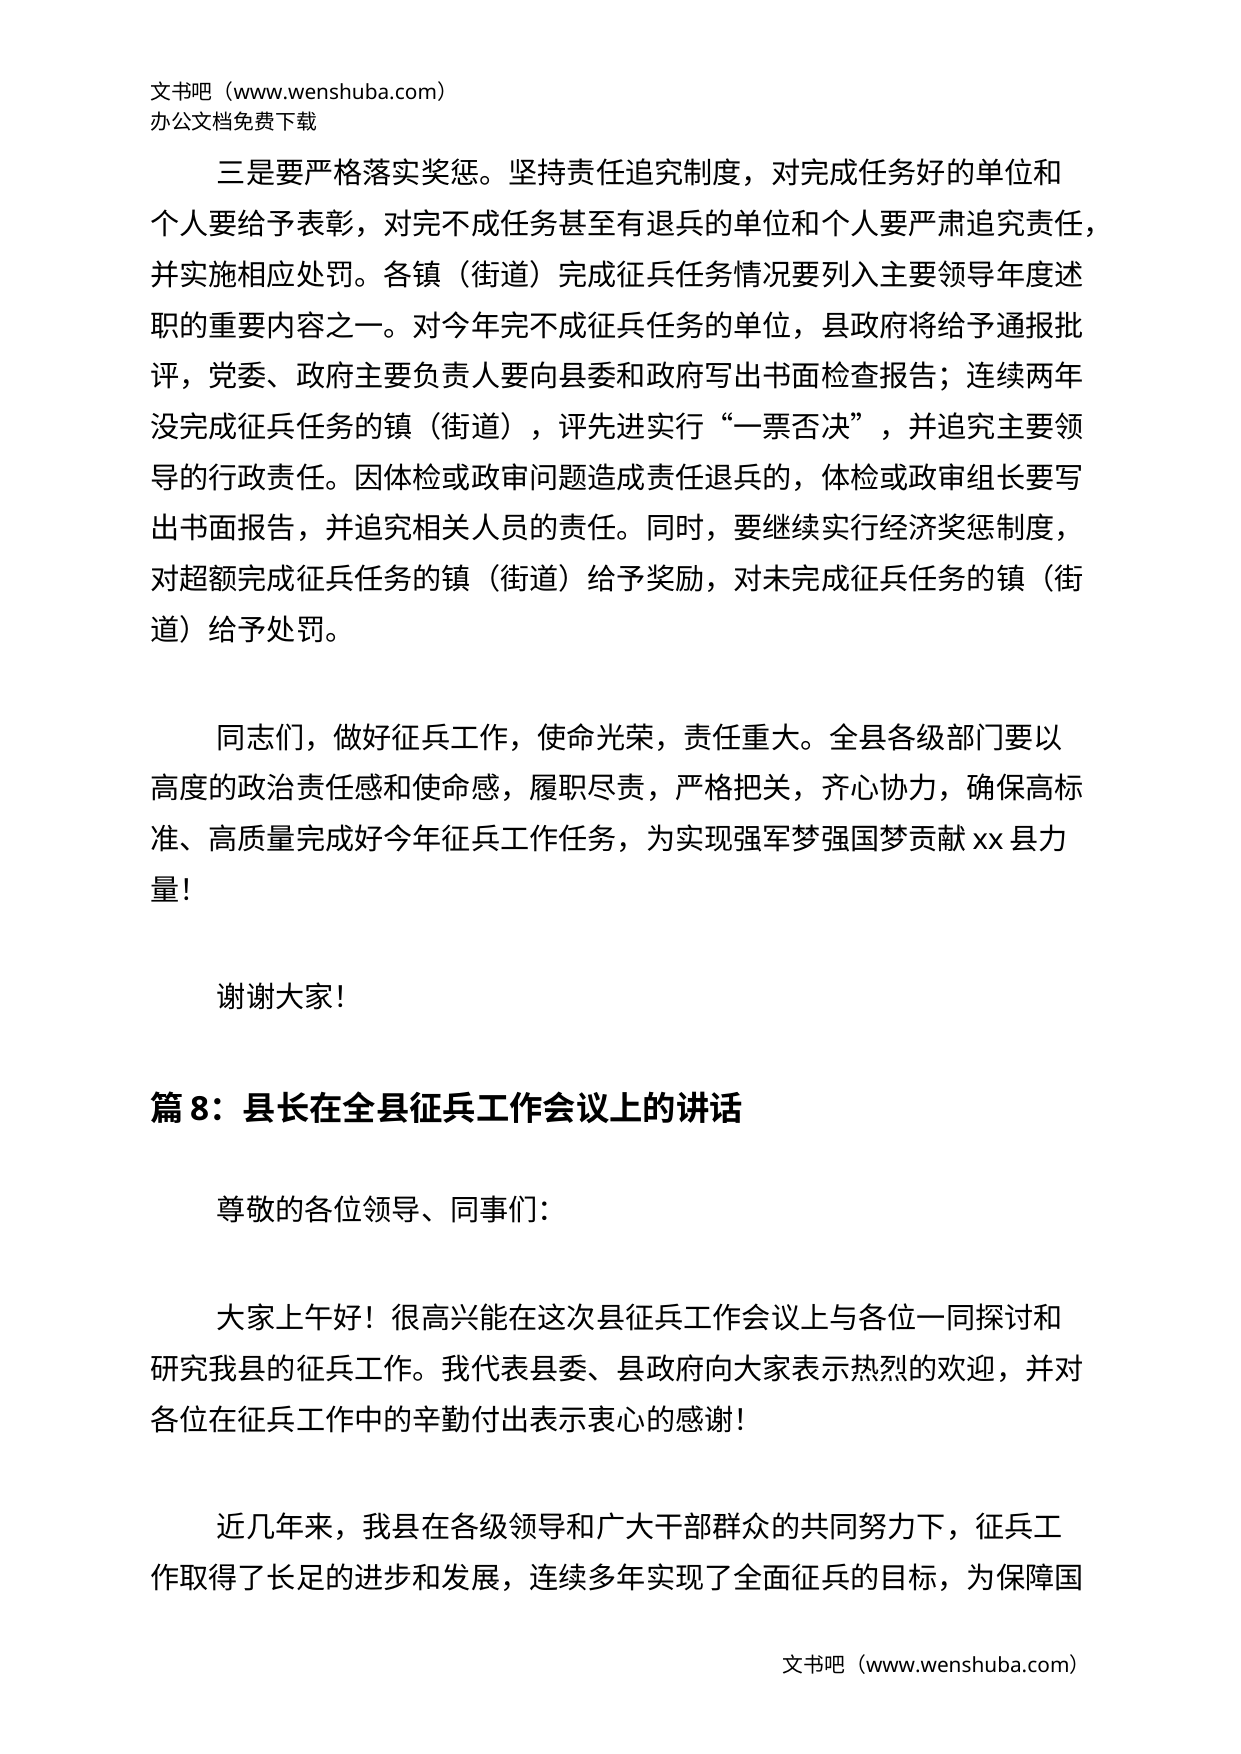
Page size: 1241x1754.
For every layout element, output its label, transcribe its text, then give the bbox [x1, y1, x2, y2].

text 同志们，做好征兵工作，使命光荣，责任重大。全县各级部门要以高度的政治责任感和使命感，履职尽责，严格把关，齐心协力，确保高标准、高质量完成好今年征兵工作任务，为实现强军梦强国梦贡献xx县力量！ [150, 714, 1090, 909]
text 篇8：县长在全县征兵工作会议上的讲话 [150, 1082, 1090, 1130]
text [150, 1504, 1090, 1597]
text 尊敬的各位领导、同事们： [150, 1187, 1090, 1229]
text 大家上午好！很高兴能在这次县征兵工作会议上与各位一同探讨和研究我县的征兵工作。我代表县委、县政府向大家表示热烈的欢迎，并对各位在征兵工作中的辛勤付出表示衷心的感谢！ [150, 1294, 1090, 1438]
text 三是要严格落实奖惩。坚持责任追究制度，对完成任务好的单位和个人要给予表彰，对完不成任务甚至有退兵的单位和个人要严肃追究责任，并实施相应处罚。各镇（街道）完成征兵任务情况要列入主要领导年度述职的重要内容之一。对今年完不成征兵任务的单位，县政府将给予通报批评，党委、政府主要负责人要向县委和政府写出书面检查报告；连续两年没完成征兵任务的镇（街道），评先进实行“一票否决”，并追究主要领导的行政责任。因体检或政审问题造成责任退兵的，体检或政审组长要写出书面报告，并追究相关人员的责任。同时，要继续实行经济奖惩制度，对超额完成征兵任务的镇（街道）给予奖励，对未完成征兵任务的镇（街道）给予处罚。 [150, 150, 1090, 649]
text 谢谢大家！ [150, 974, 1090, 1016]
